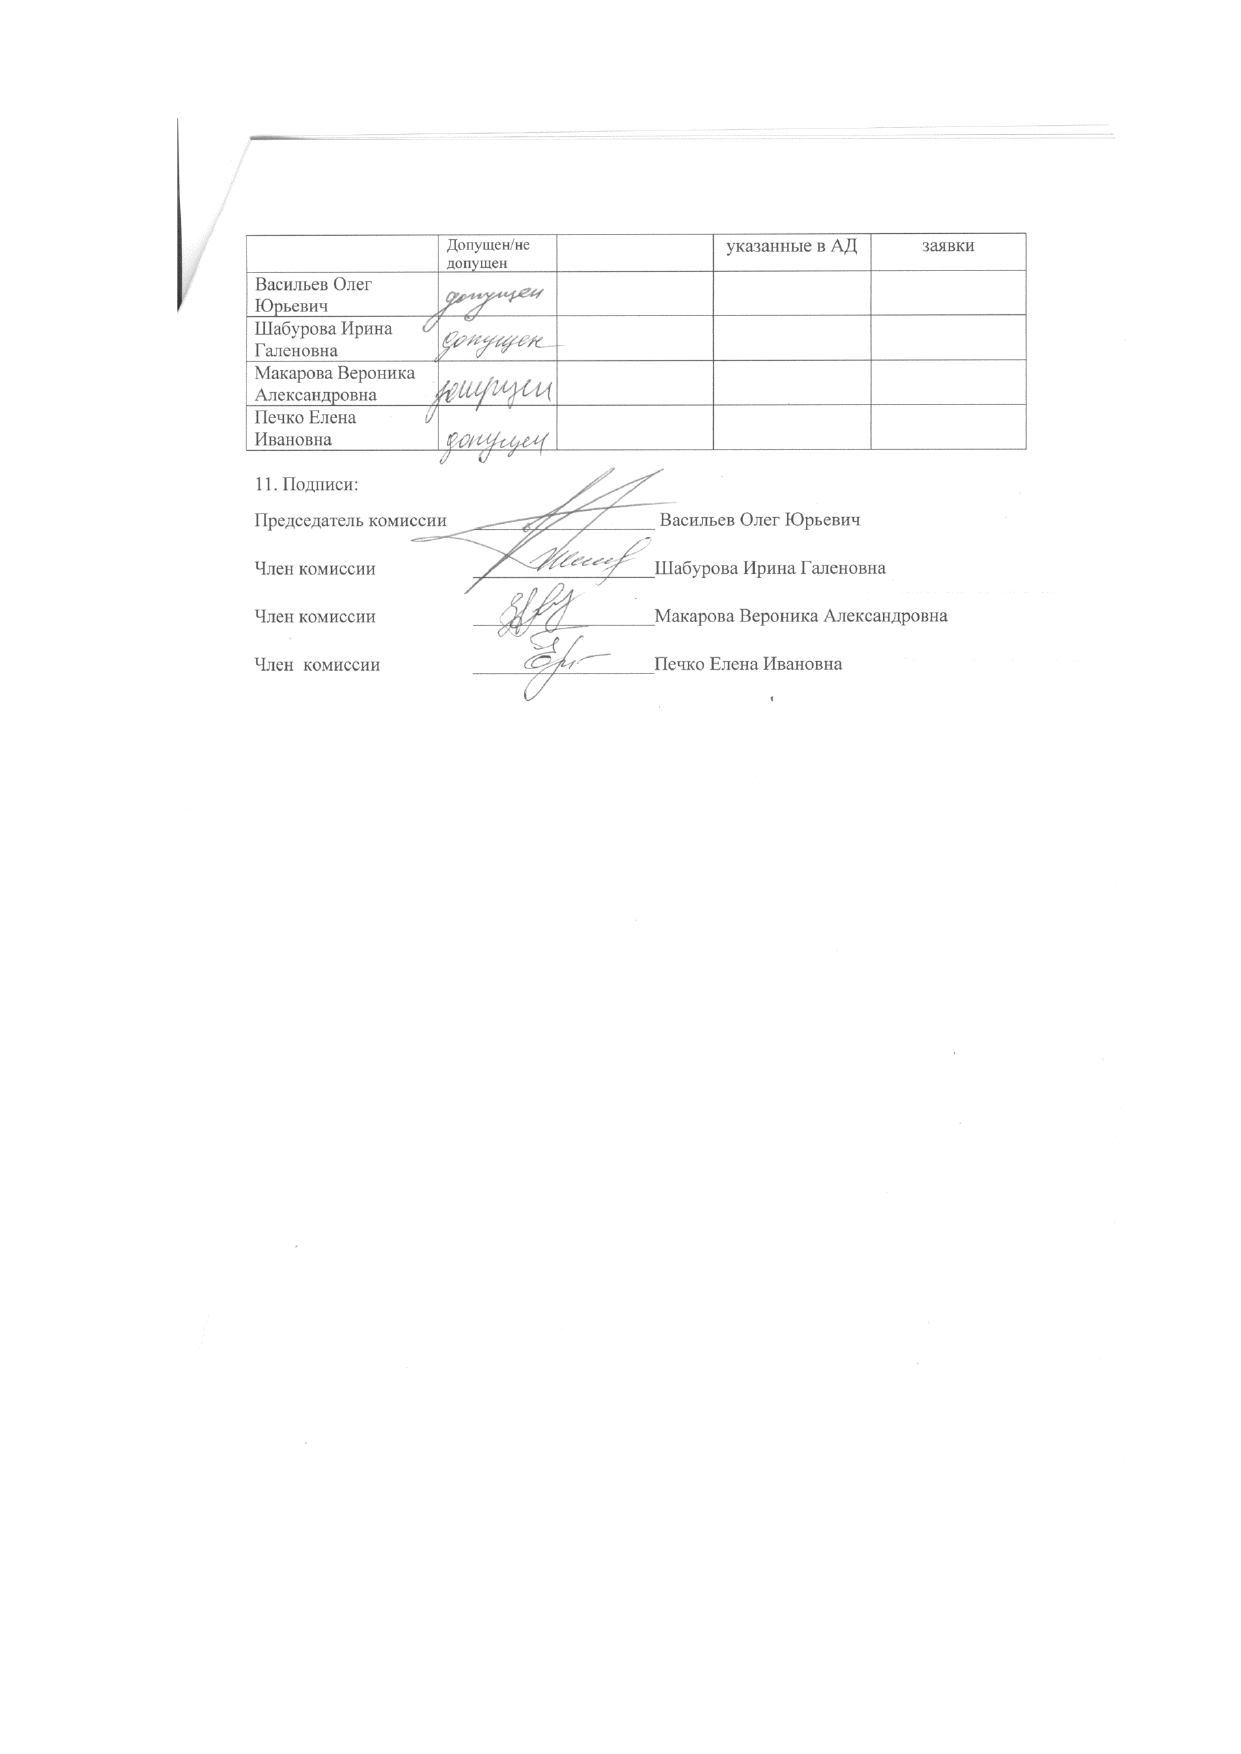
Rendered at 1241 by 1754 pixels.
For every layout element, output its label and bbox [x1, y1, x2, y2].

picture [177, 118, 1152, 1463]
